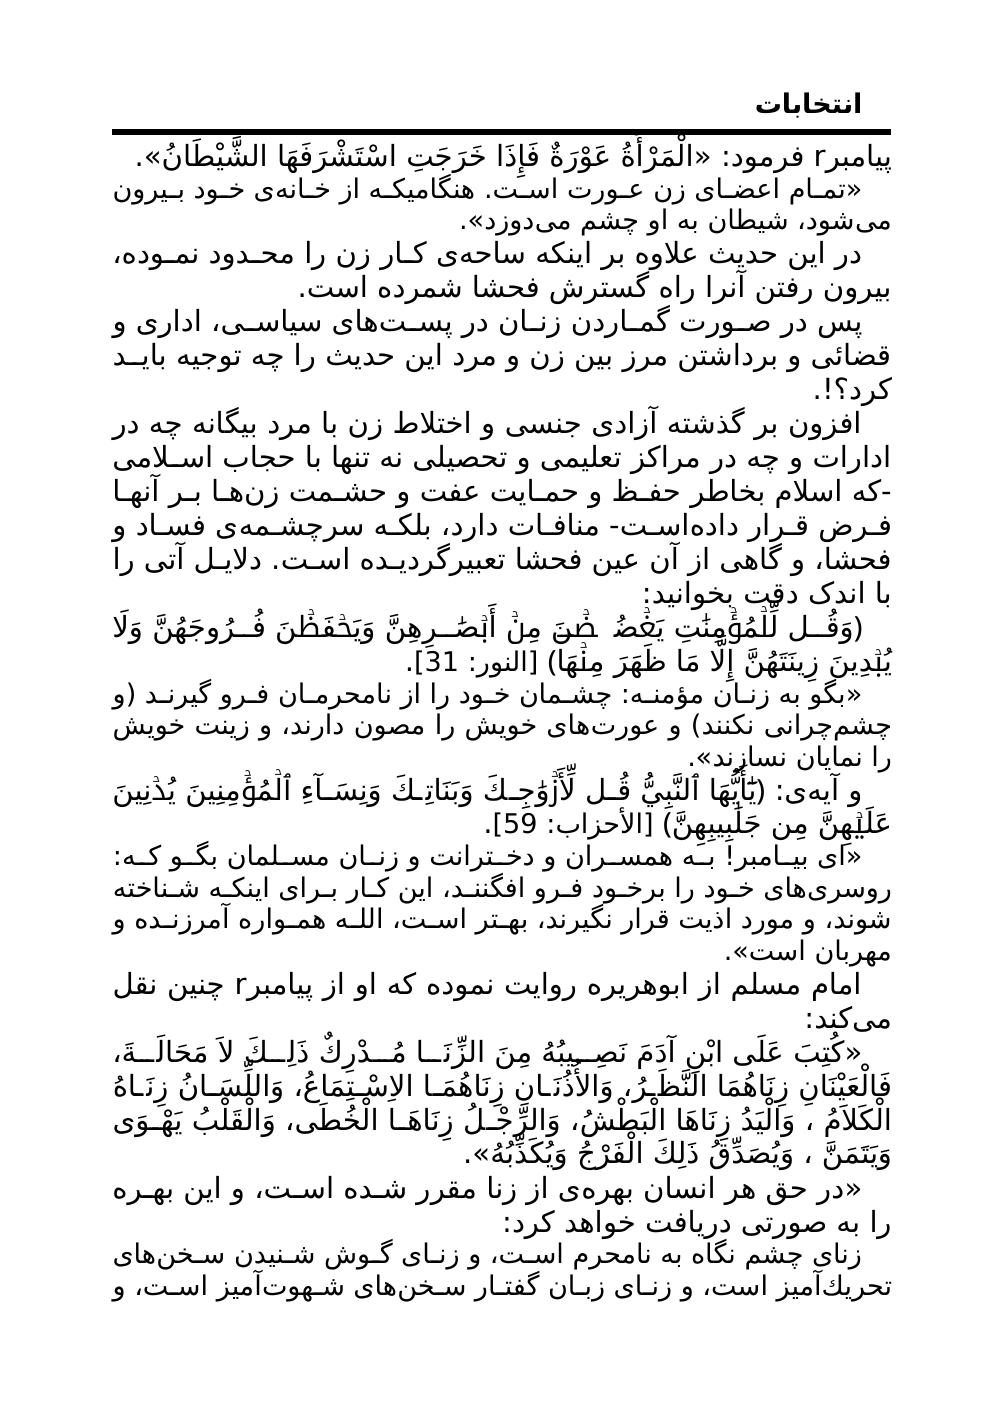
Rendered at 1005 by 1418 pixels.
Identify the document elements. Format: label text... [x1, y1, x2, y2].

text «بگو به زنان مؤمنه: چشمان خود را از نامحرمان فرو گيرند (و چشم‌چرانى نکنند) و عورت‌هاى خويش را مصون دارند، و زينت خويش را نمايان نسازند». [112, 678, 892, 773]
text و آيه‌ی: ﴿يَٰٓأَيُّهَا ٱلنَّبِيُّ قُل لِّأَزۡوَٰجِكَ وَبَنَاتِكَ وَنِسَآءِ ٱلۡمُؤۡمِنِينَ يُدۡنِينَ عَلَيۡهِنَّ مِن جَلَٰبِيبِهِنَّ﴾ [الأحزاب: 59]. [112, 773, 892, 841]
text ﴿وَقُل لِّلۡمُؤۡمِنَٰتِ يَغۡضُضۡنَ مِنۡ أَبۡصَٰرِهِنَّ وَيَحۡفَظۡنَ فُرُوجَهُنَّ وَلَا يُبۡدِينَ زِينَتَهُنَّ إِلَّا مَا ظَهَرَ مِنۡهَا﴾ [النور: 31]. [112, 610, 892, 678]
text «در حق هر انسان بهره‌ی از زنا مقرر شده است، و اين بهره را به صورتى دريافت خواهد كرد: [112, 1171, 892, 1239]
text امام مسلم از ابوهريره روايت نموده كه او از پيامبر چنين نقل مى‌كند: [112, 967, 892, 1035]
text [112, 1239, 892, 1302]
text «تمام اعضاى زن عورت است. هنگاميکه از خانه‌ی خود بيرون مى‌شود، شيطان به او چشم مى‌دوزد». [112, 173, 892, 236]
text «كُتِبَ عَلَى ابْنِ آدَمَ نَصِيبُهُ مِنَ الزِّنَا مُدْرِكٌ ذَلِكَ لاَ مَحَالَةَ، فَالْعَيْنَانِ زِنَاهُمَا النَّظَرُ، وَالأُذُنَانِ زِنَاهُمَا الاِسْتِمَاعُ، وَاللِّسَانُ زِنَاهُ الْكَلاَمُ ، وَالْيَدُ زِنَاهَا الْبَطْشُ، وَالرِّجْلُ زِنَاهَا الْخُطَى، وَالْقَلْبُ يَهْوَى وَيَتَمَنَّ ، وَيُصَدِّقُ ذَلِكَ الْفَرْجُ وَيُكَذِّبُهُ». [112, 1035, 892, 1171]
text «اى بيامبر! به همسران و دخترانت و زنان مسلمان بگو كه: روسرى‌هاى خود را برخود فرو افگنند، اين كار براى اينكه شناخته شوند، و مورد اذيت قرار نگيرند، بهتر است، الله همواره آمرزنده و مهربان است». [112, 841, 892, 967]
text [112, 139, 892, 173]
text پس در صورت گماردن زنان در پست‌هاى سياسی، ادارى و قضائى و برداشتن مرز بين زن و مرد اين حديث را چه توجيه بايد کرد؟!. [112, 304, 892, 406]
text افزون بر گذشته آزادى جنسى و اختلاط زن با مرد بيگانه چه در ادارات و چه در مراکز تعليمى و تحصيلى نه تنها با حجاب اسلامى -که اسلام بخاطر حفظ و حمايت عفت و حشمت زن‌ها بر آنها فرض قرار داده‌است- منافات دارد، بلکه سرچشمه‌ی فساد و فحشا، و گاهى از آن عين فحشا تعبيرگرديده است. دلايل آتى را با اندک دقت بخوانيد: [112, 406, 892, 610]
text در اين حديث علاوه بر اينکه ساحه‌ی کار زن را محدود نموده، بيرون رفتن آنرا راه گسترش فحشا شمرده است. [112, 236, 892, 304]
